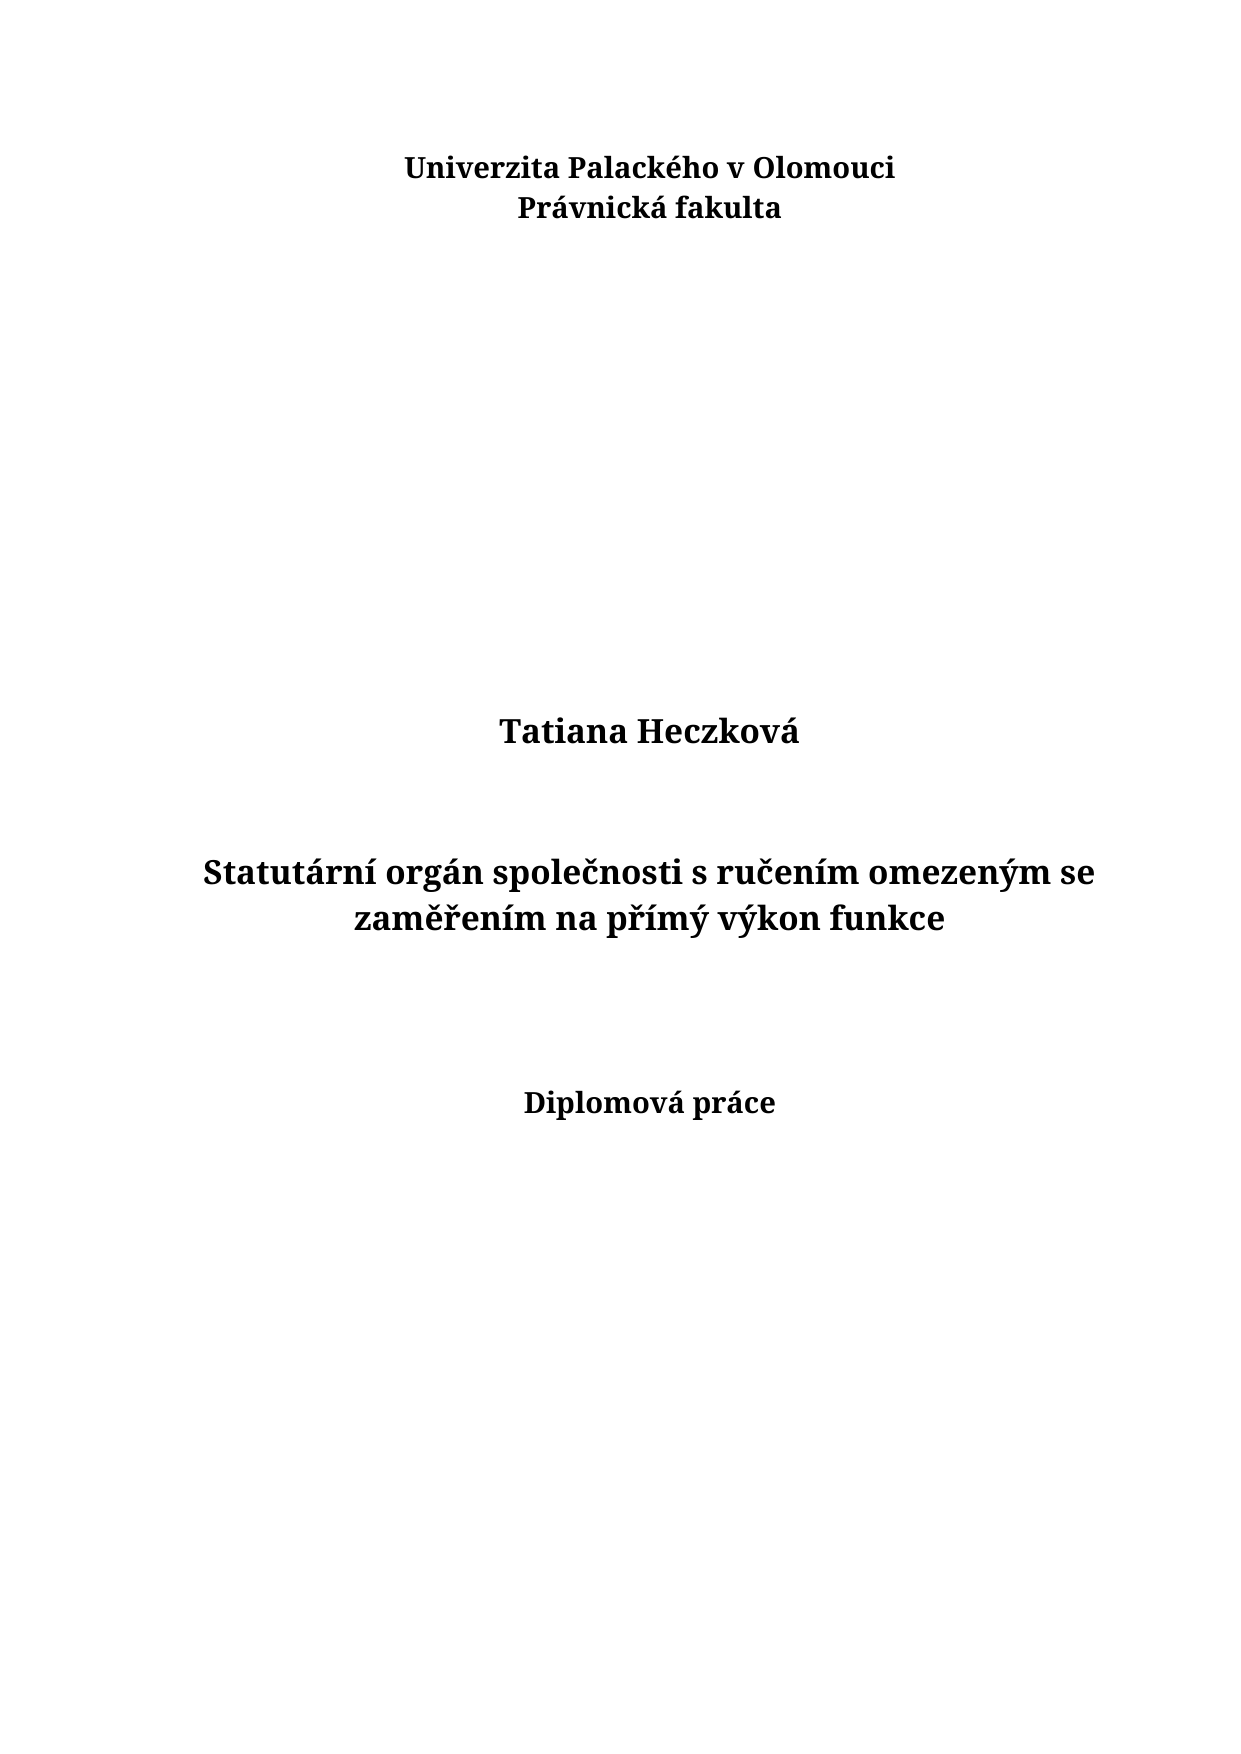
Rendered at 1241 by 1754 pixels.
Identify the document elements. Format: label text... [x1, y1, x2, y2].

text Statutární orgán společnosti s ručením omezeným se zaměřením na přímý výkon funkce [177, 849, 1122, 940]
text Tatiana Heczková [177, 708, 1122, 753]
text Právnická fakulta [177, 187, 1122, 227]
text Univerzita Palackého v Olomouci [177, 148, 1122, 187]
text Diplomová práce [177, 1083, 1122, 1122]
